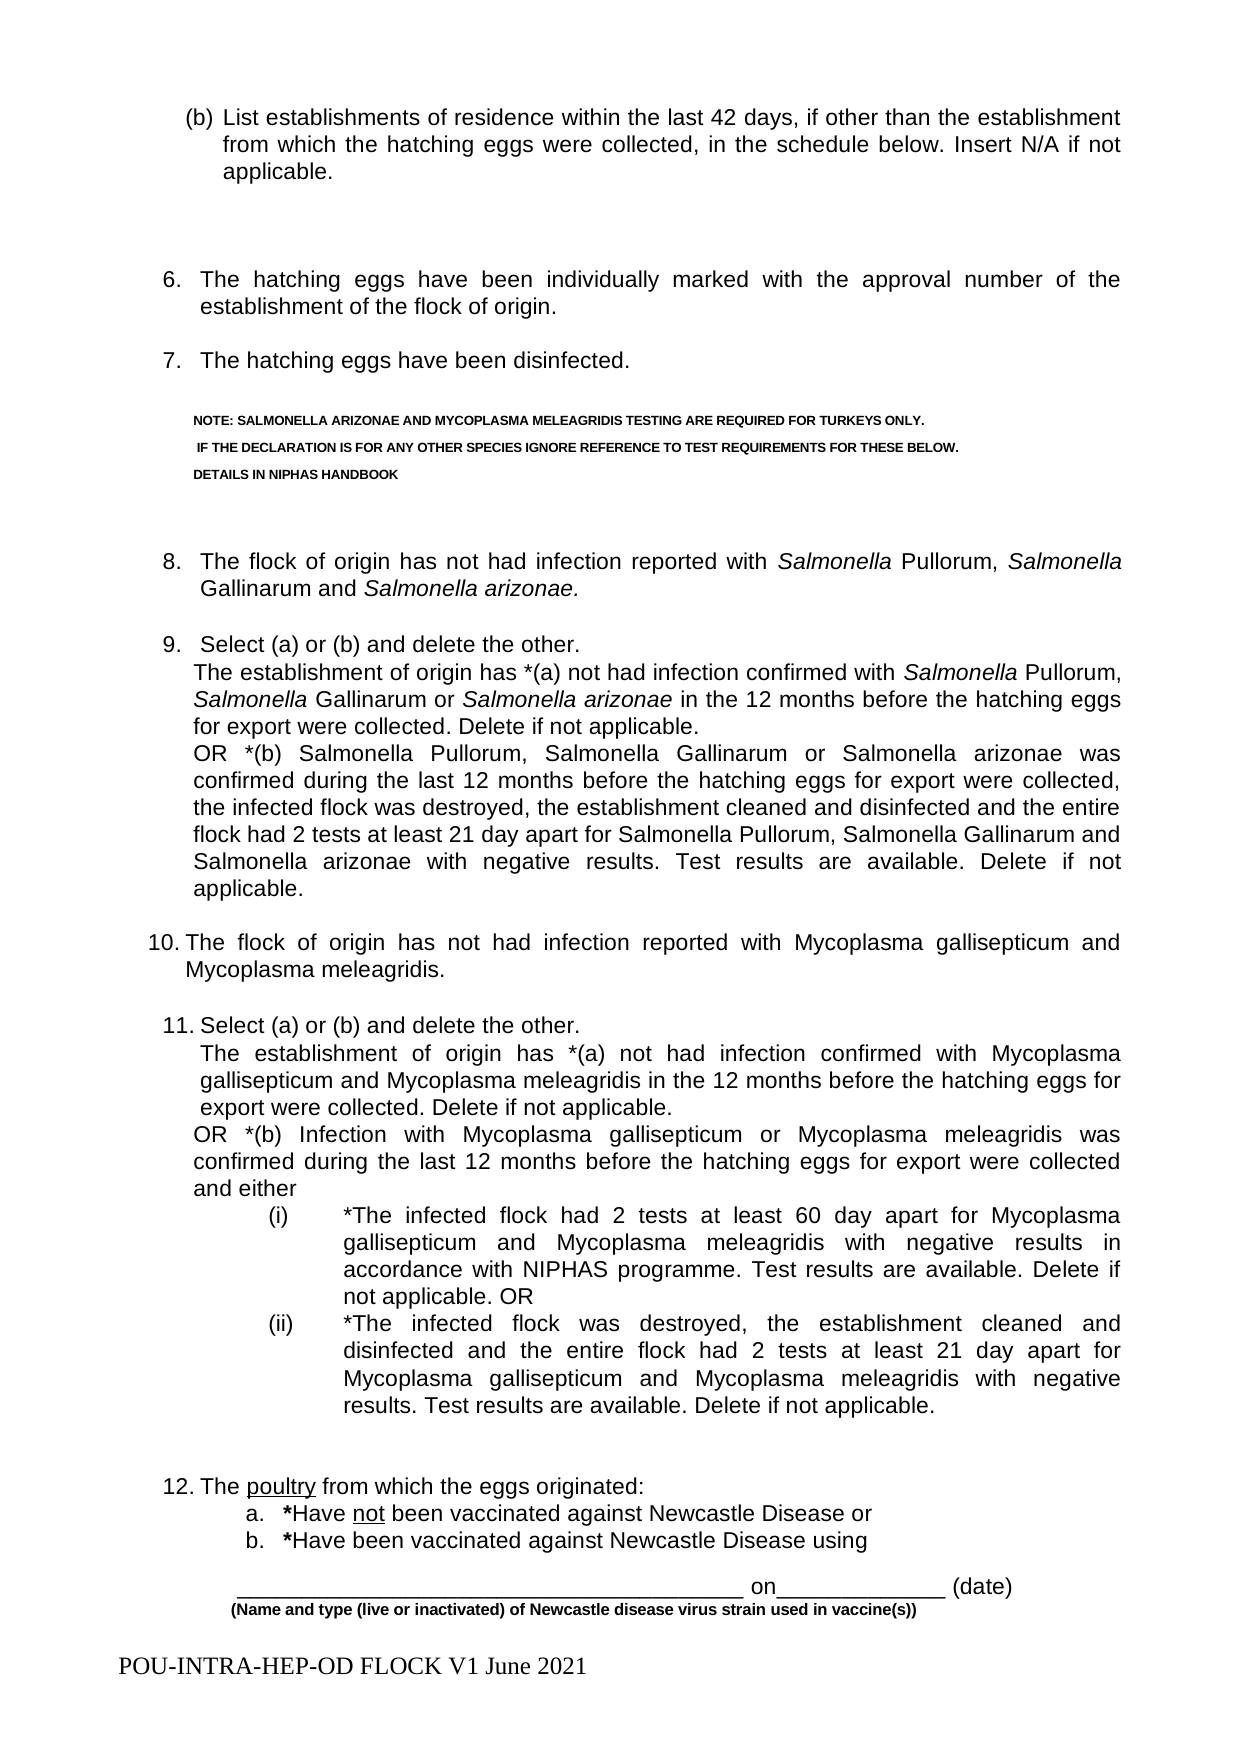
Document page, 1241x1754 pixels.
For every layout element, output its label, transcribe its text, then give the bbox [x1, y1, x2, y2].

list *Have not been vaccinated against Newcastle Disease or [245, 1499, 1122, 1526]
list The hatching eggs have been individually marked with the approval number of the establishment of the flock of origin. [162, 265, 1122, 319]
list *The infected flock had 2 tests at least 60 day apart for Mycoplasma gallisepticum and Mycoplasma meleagridis with negative results in accordance with NIPHAS programme. Test results are available. Delete if not applicable. OR [268, 1201, 1122, 1310]
text IF THE DECLARATION IS FOR ANY OTHER SPECIES IGNORE REFERENCE TO TEST REQUIREMENTS FOR THESE BELOW. [193, 439, 1122, 466]
text The establishment of origin has *(a) not had infection confirmed with Salmonella Pullorum, Salmonella Gallinarum or Salmonella arizonae in the 12 months before the hatching eggs for export were collected. Delete if not applicable. [193, 658, 1122, 739]
text nOTE: Salmonella arizonae and Mycoplasma meleagridis testing are required for turkeys only. [193, 412, 1122, 439]
list The flock of origin has not had infection reported with Mycoplasma gallisepticum and Mycoplasma meleagridis. [148, 929, 1122, 983]
text OR *(b) Salmonella Pullorum, Salmonella Gallinarum or Salmonella arizonae was confirmed during the last 12 months before the hatching eggs for export were collected, the infected flock was destroyed, the establishment cleaned and disinfected and the entire flock had 2 tests at least 21 day apart for Salmonella Pullorum, Salmonella Gallinarum and Salmonella arizonae with negative results. Test results are available. Delete if not applicable. [193, 739, 1122, 902]
text DETAILS IN NIPHAS HANDBOOK [193, 466, 1122, 493]
list The hatching eggs have been disinfected. [162, 347, 1122, 374]
text (Name and type (live or inactivated) of Newcastle disease virus strain used in vaccine(s)) [231, 1600, 1122, 1619]
text The establishment of origin has *(a) not had infection confirmed with Mycoplasma gallisepticum and Mycoplasma meleagridis in the 12 months before the hatching eggs for export were collected. Delete if not applicable. [200, 1039, 1122, 1120]
list Select (a) or (b) and delete the other. [162, 631, 1122, 658]
list Select (a) or (b) and delete the other. [162, 1012, 1122, 1039]
text _______________________________________ on_____________ (date) [231, 1573, 1122, 1600]
list The flock of origin has not had infection reported with Salmonella Pullorum, Salmonella Gallinarum and Salmonella arizonae. [162, 547, 1122, 602]
list *Have been vaccinated against Newcastle Disease using [245, 1526, 1122, 1553]
text OR *(b) Infection with Mycoplasma gallisepticum or Mycoplasma meleagridis was confirmed during the last 12 months before the hatching eggs for export were collected and either [193, 1120, 1122, 1201]
list The poultry from which the eggs originated: [162, 1472, 1122, 1499]
list List establishments of residence within the last 42 days, if other than the establishment from which the hatching eggs were collected, in the schedule below. Insert N/A if not applicable. [185, 103, 1122, 184]
list *The infected flock was destroyed, the establishment cleaned and disinfected and the entire flock had 2 tests at least 21 day apart for Mycoplasma gallisepticum and Mycoplasma meleagridis with negative results. Test results are available. Delete if not applicable. [268, 1310, 1122, 1418]
